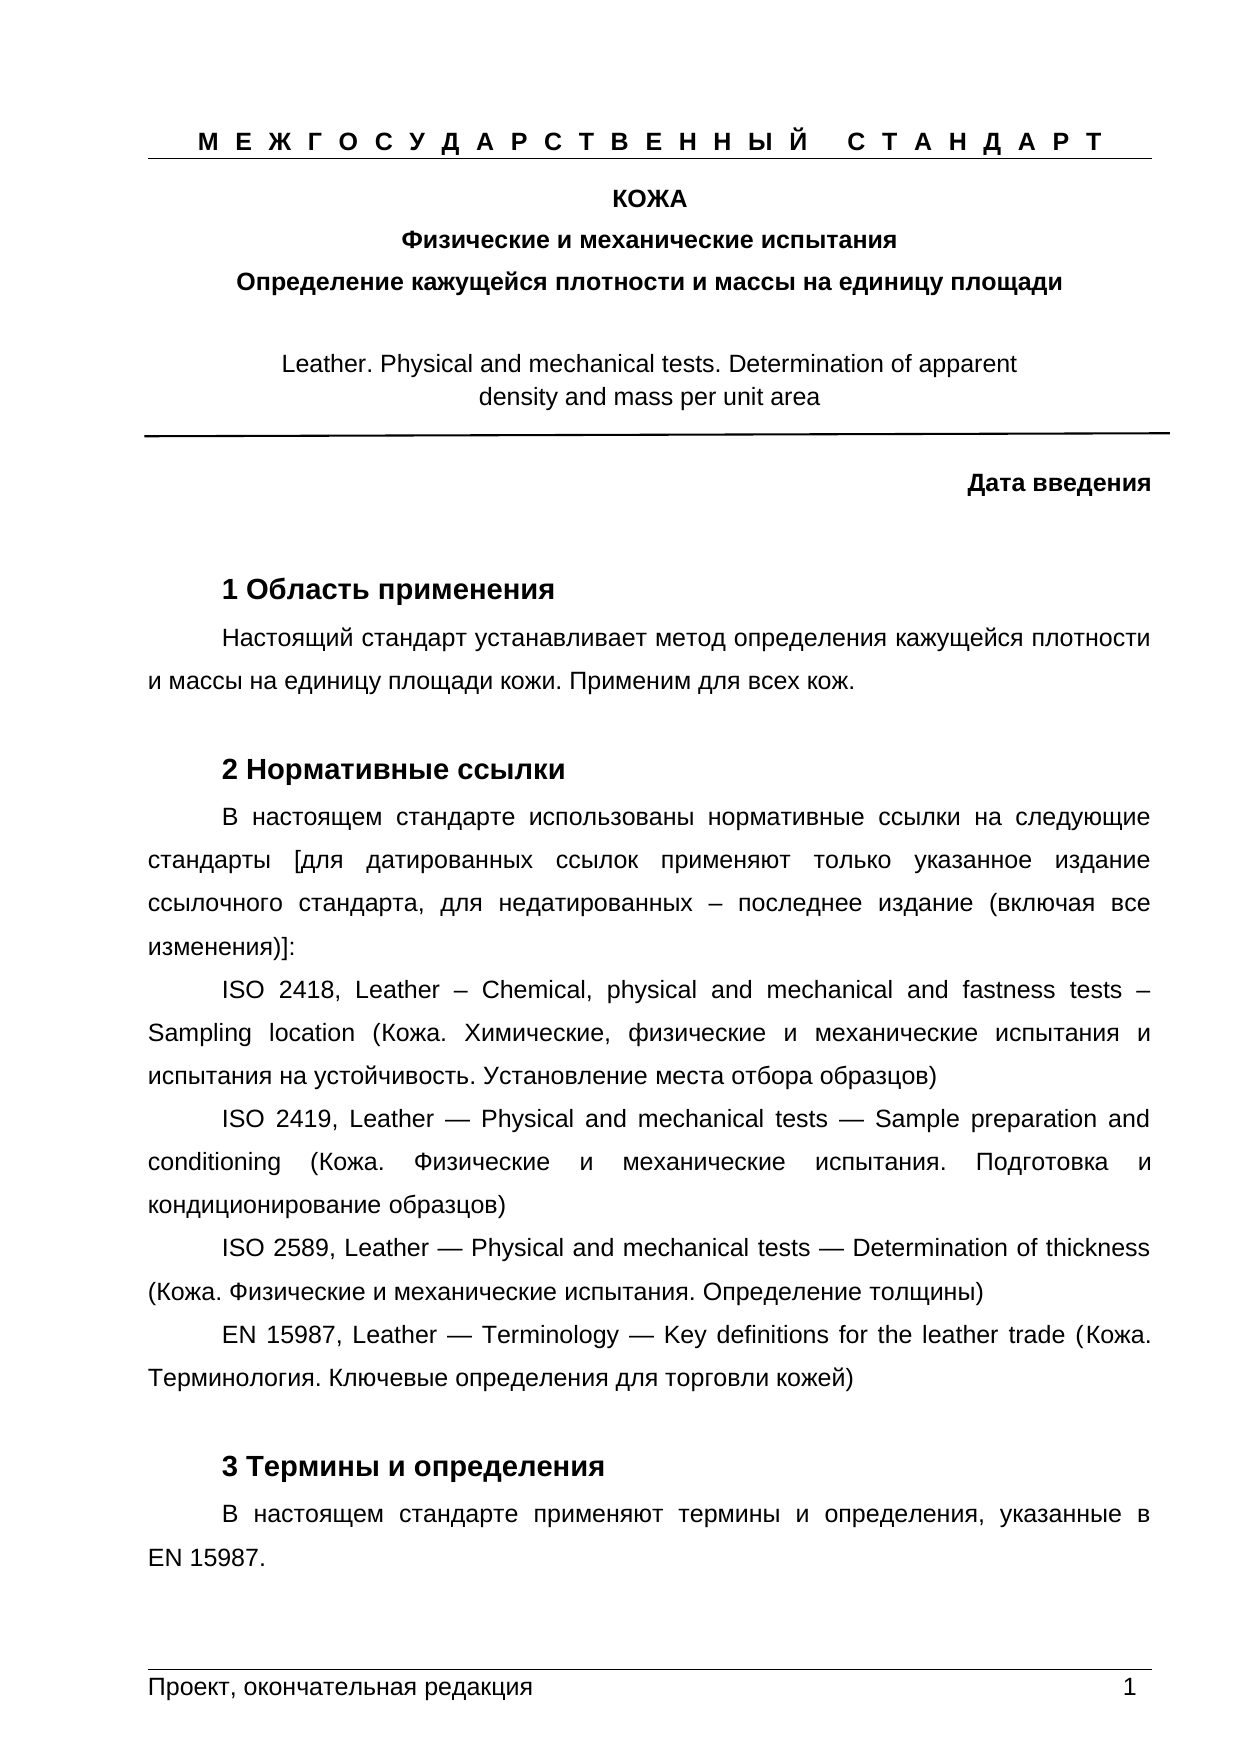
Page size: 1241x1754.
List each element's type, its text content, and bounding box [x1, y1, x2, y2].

text 2 Нормативные ссылки [148, 752, 1152, 785]
text МЕЖГОСУДАРСТВЕННЫЙ СТАНДАРТ [148, 127, 1152, 158]
text ISO 2589, Leather — Physical and mechanical tests — Determination of thickness (Кожа. Физические и механические испытания. Определение толщины) [148, 1233, 1152, 1305]
text Физические и механические испытания [148, 225, 1152, 254]
text Настоящий стандарт устанавливает метод определения кажущейся плотности и массы на единицу площади кожи. Применим для всех кож. [148, 622, 1152, 694]
text В настоящем стандарте использованы нормативные ссылки на следующие стандарты [для датированных ссылок применяют только указанное издание ссылочного стандарта, для недатированных – последнее издание (включая все изменения)]: [148, 802, 1152, 960]
text ISO 2418, Leather – Chemical, physical and mechanical and fastness tests – Sampling location (Кожа. Химические, физические и механические испытания и испытания на устойчивость. Установление места отбора образцов) [148, 975, 1152, 1090]
text 3 Термины и определения [148, 1449, 1152, 1483]
text Определение кажущейся плотности и массы на единицу площади [148, 266, 1152, 295]
text ISO 2419, Leather — Physical and mechanical tests — Sample preparation and conditioning (Кожа. Физические и механические испытания. Подготовка и кондиционирование образцов) [148, 1104, 1152, 1219]
text 1 Область применения [148, 572, 1152, 606]
text Leather. Physical and mechanical tests. Determination of apparent [148, 349, 1152, 378]
text EN 15987, Leather — Terminology — Key definitions for the leather trade (Кожа. Терминология. Ключевые определения для торговли кожей) [148, 1320, 1152, 1392]
text КОЖА [148, 184, 1152, 213]
text density and mass per unit area [148, 382, 1152, 411]
text Дата введения [148, 468, 1152, 497]
text В настоящем стандарте применяют термины и определения, указанные в EN 15987. [148, 1499, 1152, 1571]
